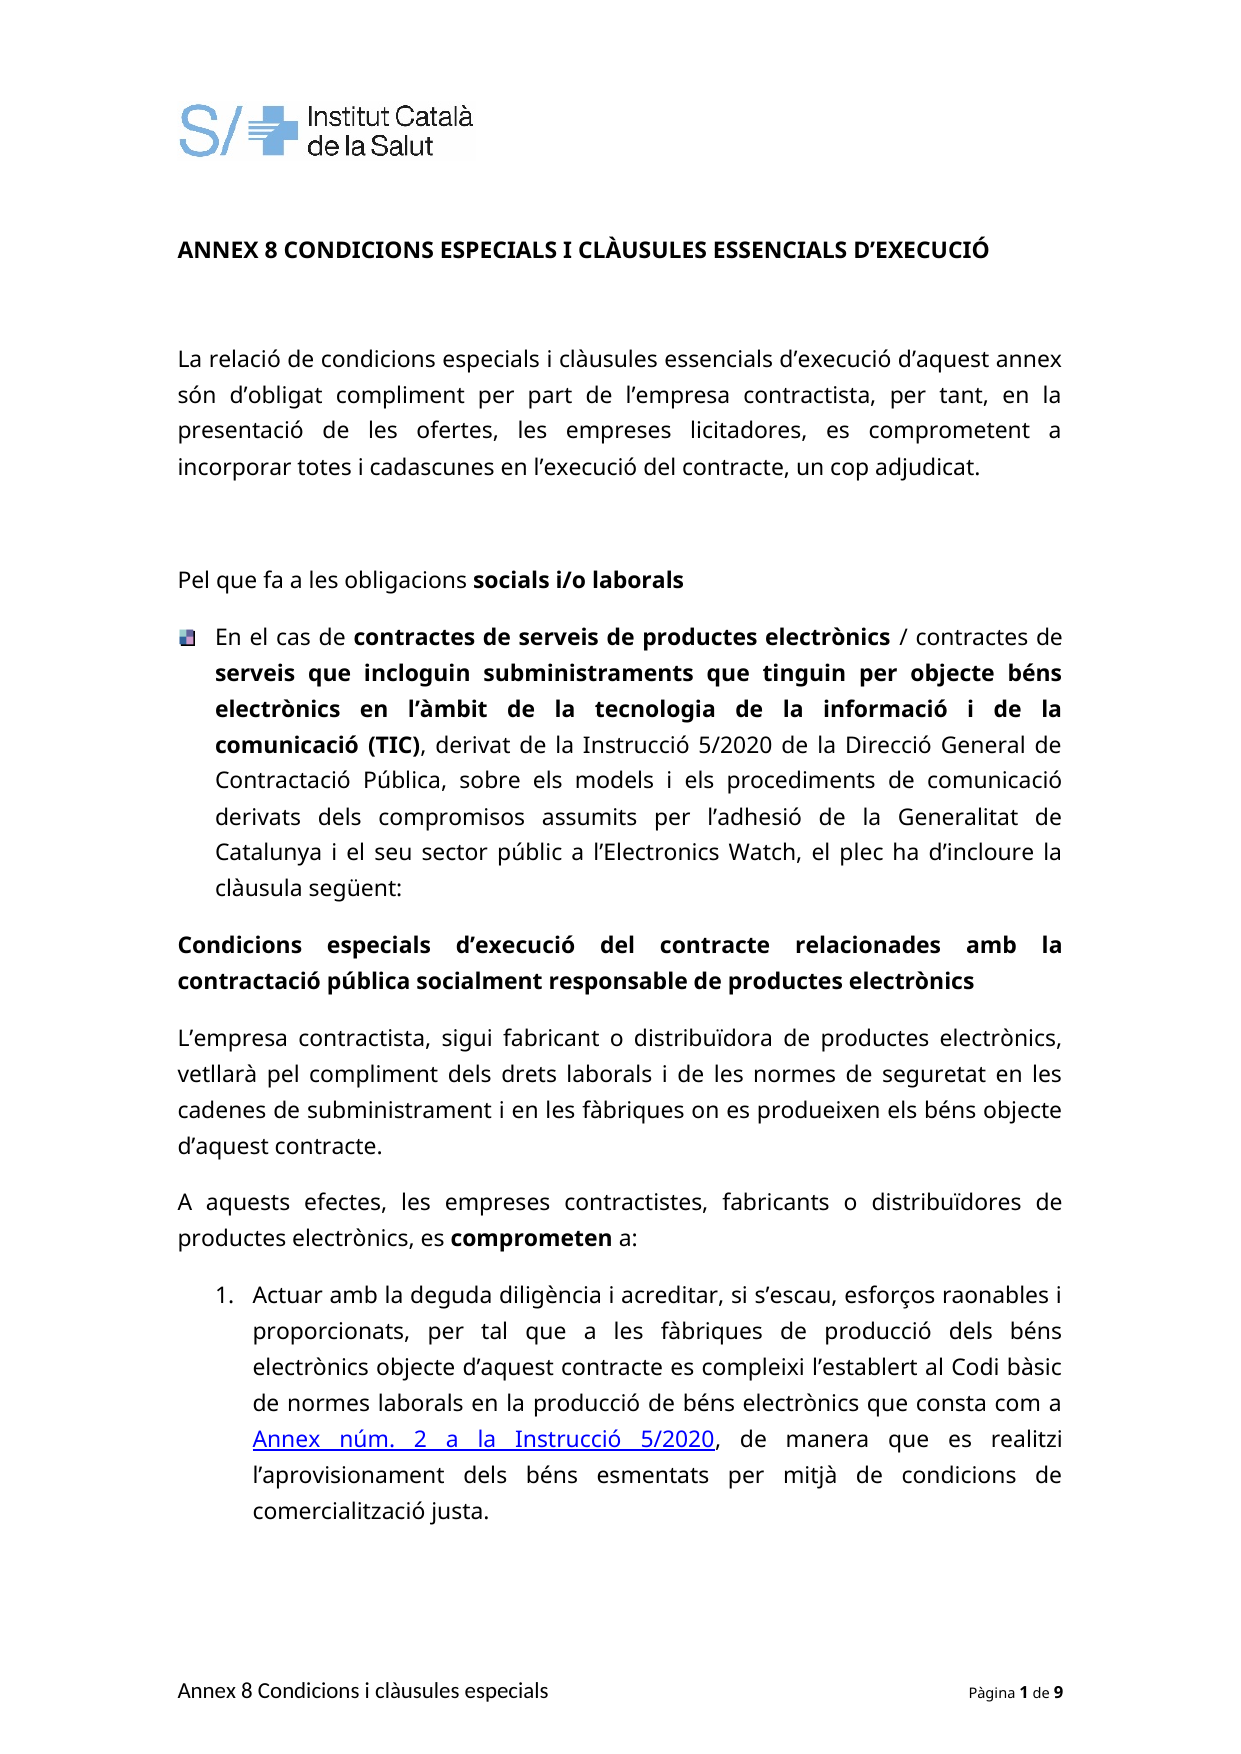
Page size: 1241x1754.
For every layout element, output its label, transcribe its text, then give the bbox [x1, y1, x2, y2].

picture [178, 628, 195, 646]
list En el cas de contractes de serveis de productes electrònics / contractes de serveis que incloguin subministraments que tinguin per objecte béns electrònics en l’àmbit de la tecnologia de la informació i de la comunicació (TIC), derivat de la Instrucció 5/2020 de la Direcció General de Contractació Pública, sobre els models i els procediments de comunicació derivats dels compromisos assumits per l’adhesió de la Generalitat de Catalunya i el seu sector públic a l’Electronics Watch, el plec ha d’incloure la clàusula següent: [177, 621, 1063, 903]
text A aquests efectes, les empreses contractistes, fabricants o distribuïdores de productes electrònics, es comprometen a: [177, 1186, 1063, 1253]
list Actuar amb la deguda diligència i acreditar, si s’escau, esforços raonables i proporcionats, per tal que a les fàbriques de producció dels béns electrònics objecte d’aquest contracte es compleixi l’establert al Codi bàsic de normes laborals en la producció de béns electrònics que consta com a Annex núm. 2 a la Instrucció 5/2020, de manera que es realitzi l’aprovisionament dels béns esmentats per mitjà de condicions de comercialització justa. [215, 1279, 1063, 1526]
picture [177, 101, 476, 161]
text ANNEX 8 CONDICIONS ESPECIALS I CLÀUSULES ESSENCIALS D’EXECUCIÓ [177, 234, 1063, 265]
text Condicions especials d’execució del contracte relacionades amb la contractació pública socialment responsable de productes electrònics [177, 929, 1063, 996]
text La relació de condicions especials i clàusules essencials d’execució d’aquest annex són d’obligat compliment per part de l’empresa contractista, per tant, en la presentació de les ofertes, les empreses licitadores, es comprometent a incorporar totes i cadascunes en l’execució del contracte, un cop adjudicat. [177, 343, 1063, 482]
text L’empresa contractista, sigui fabricant o distribuïdora de productes electrònics, vetllarà pel compliment dels drets laborals i de les normes de seguretat en les cadenes de subministrament i en les fàbriques on es produeixen els béns objecte d’aquest contracte. [177, 1022, 1063, 1161]
text Pel que fa a les obligacions socials i/o laborals [177, 564, 1063, 595]
